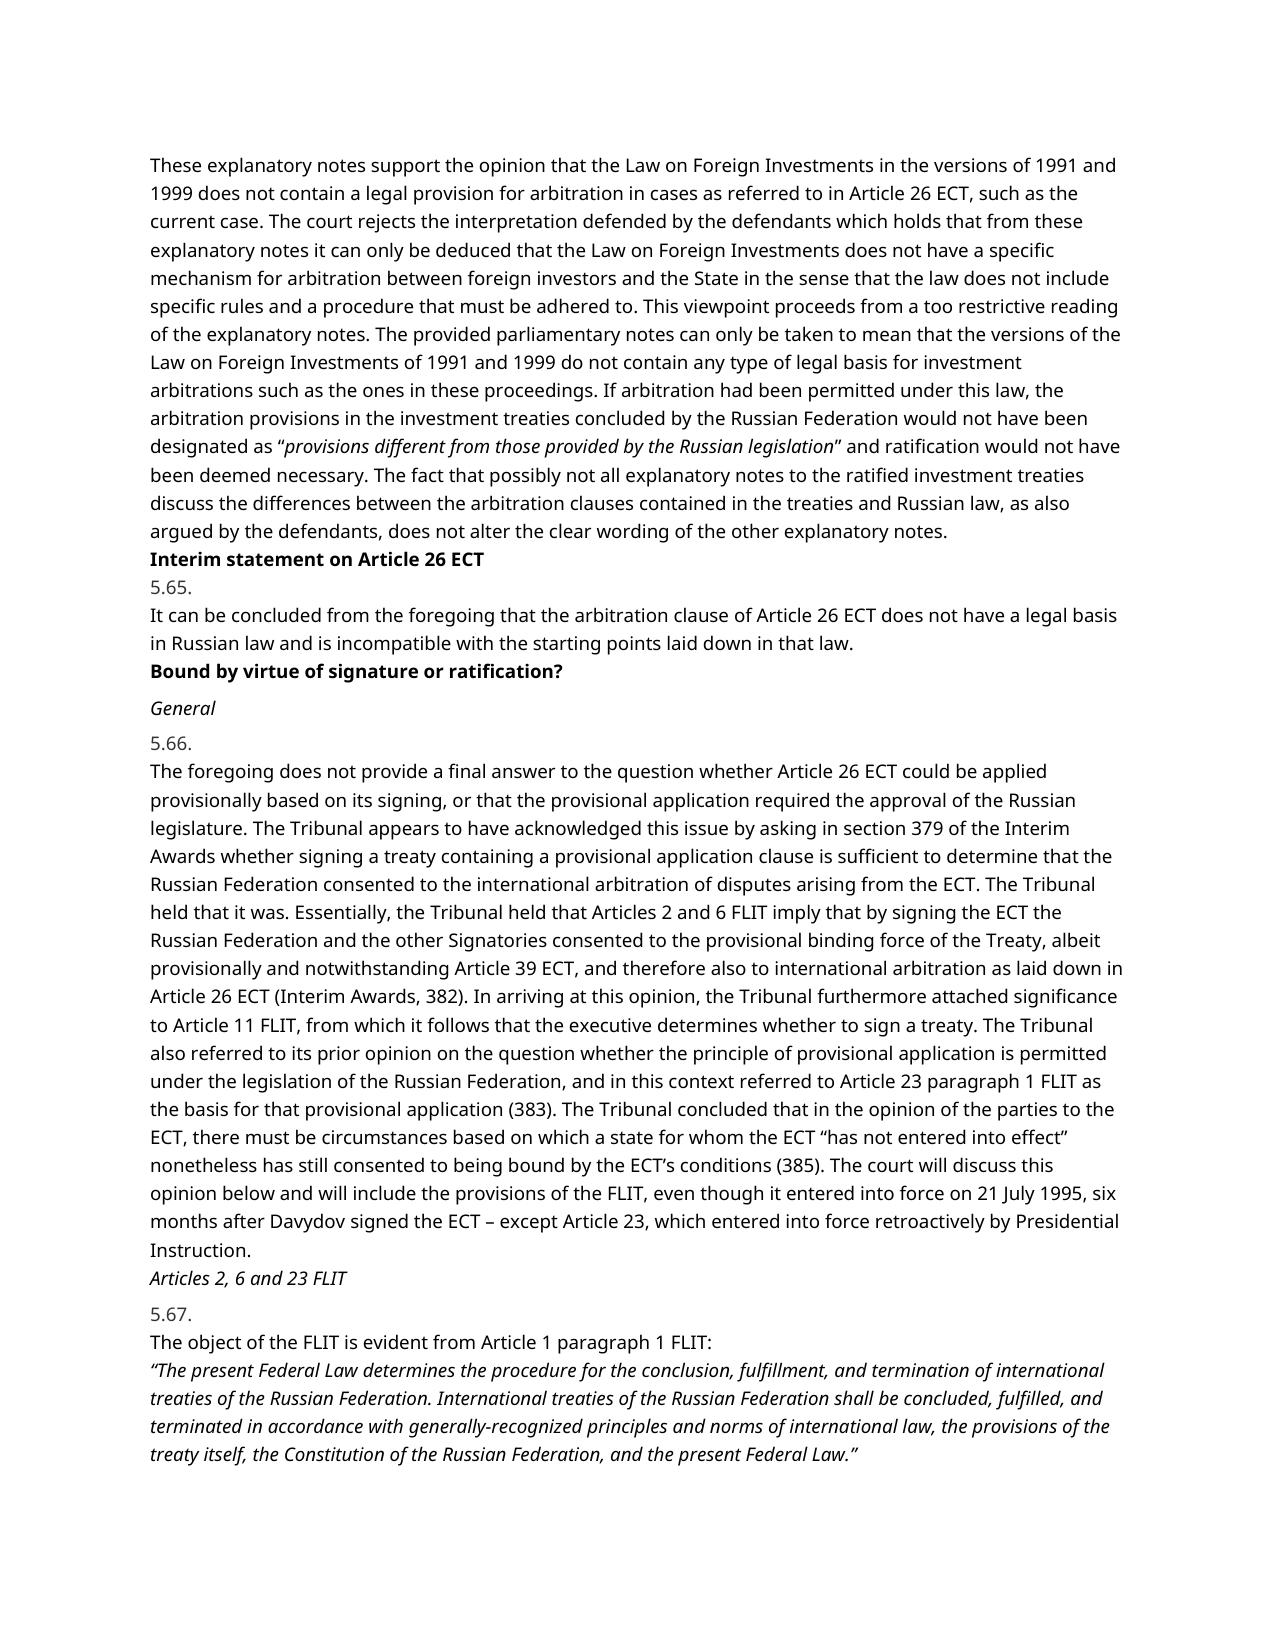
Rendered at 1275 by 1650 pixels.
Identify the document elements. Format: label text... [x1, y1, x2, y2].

text Interim statement on Article 26 ECT [150, 544, 1125, 572]
text Articles 2, 6 and 23 FLIT [150, 1262, 1125, 1291]
text General [150, 692, 1125, 720]
text Bound by virtue of signature or ratification? [150, 656, 1125, 684]
text 5.65. [150, 572, 1125, 600]
text 5.67. [150, 1298, 1125, 1327]
text “The present Federal Law determines the procedure for the conclusion, fulfillment, and termination of international treaties of the Russian Federation. International treaties of the Russian Federation shall be concluded, fulfilled, and terminated in accordance with generally-recognized principles and norms of international law, the provisions of the treaty itself, the Constitution of the Russian Federation, and the present Federal Law.” [150, 1355, 1125, 1467]
text It can be concluded from the foregoing that the arbitration clause of Article 26 ECT does not have a legal basis in Russian law and is incompatible with the starting points laid down in that law. [150, 600, 1125, 656]
text 5.66. [150, 728, 1125, 756]
text The object of the FLIT is evident from Article 1 paragraph 1 FLIT: [150, 1327, 1125, 1355]
text The foregoing does not provide a final answer to the question whether Article 26 ECT could be applied provisionally based on its signing, or that the provisional application required the approval of the Russian legislature. The Tribunal appears to have acknowledged this issue by asking in section 379 of the Interim Awards whether signing a treaty containing a provisional application clause is sufficient to determine that the Russian Federation consented to the international arbitration of disputes arising from the ECT. The Tribunal held that it was. Essentially, the Tribunal held that Articles 2 and 6 FLIT imply that by signing the ECT the Russian Federation and the other Signatories consented to the provisional binding force of the Treaty, albeit provisionally and notwithstanding Article 39 ECT, and therefore also to international arbitration as laid down in Article 26 ECT (Interim Awards, 382). In arriving at this opinion, the Tribunal furthermore attached significance to Article 11 FLIT, from which it follows that the executive determines whether to sign a treaty. The Tribunal also referred to its prior opinion on the question whether the principle of provisional application is permitted under the legislation of the Russian Federation, and in this context referred to Article 23 paragraph 1 FLIT as the basis for that provisional application (383). The Tribunal concluded that in the opinion of the parties to the ECT, there must be circumstances based on which a state for whom the ECT “has not entered into effect” nonetheless has still consented to being bound by the ECT’s conditions (385). The court will discuss this opinion below and will include the provisions of the FLIT, even though it entered into force on 21 July 1995, six months after Davydov signed the ECT – except Article 23, which entered into force retroactively by Presidential Instruction. [150, 756, 1125, 1262]
text These explanatory notes support the opinion that the Law on Foreign Investments in the versions of 1991 and 1999 does not contain a legal provision for arbitration in cases as referred to in Article 26 ECT, such as the current case. The court rejects the interpretation defended by the defendants which holds that from these explanatory notes it can only be deduced that the Law on Foreign Investments does not have a specific mechanism for arbitration between foreign investors and the State in the sense that the law does not include specific rules and a procedure that must be adhered to. This viewpoint proceeds from a too restrictive reading of the explanatory notes. The provided parliamentary notes can only be taken to mean that the versions of the Law on Foreign Investments of 1991 and 1999 do not contain any type of legal basis for investment arbitrations such as the ones in these proceedings. If arbitration had been permitted under this law, the arbitration provisions in the investment treaties concluded by the Russian Federation would not have been designated as “provisions different from those provided by the Russian legislation” and ratification would not have been deemed necessary. The fact that possibly not all explanatory notes to the ratified investment treaties discuss the differences between the arbitration clauses contained in the treaties and Russian law, as also argued by the defendants, does not alter the clear wording of the other explanatory notes. [150, 150, 1125, 544]
